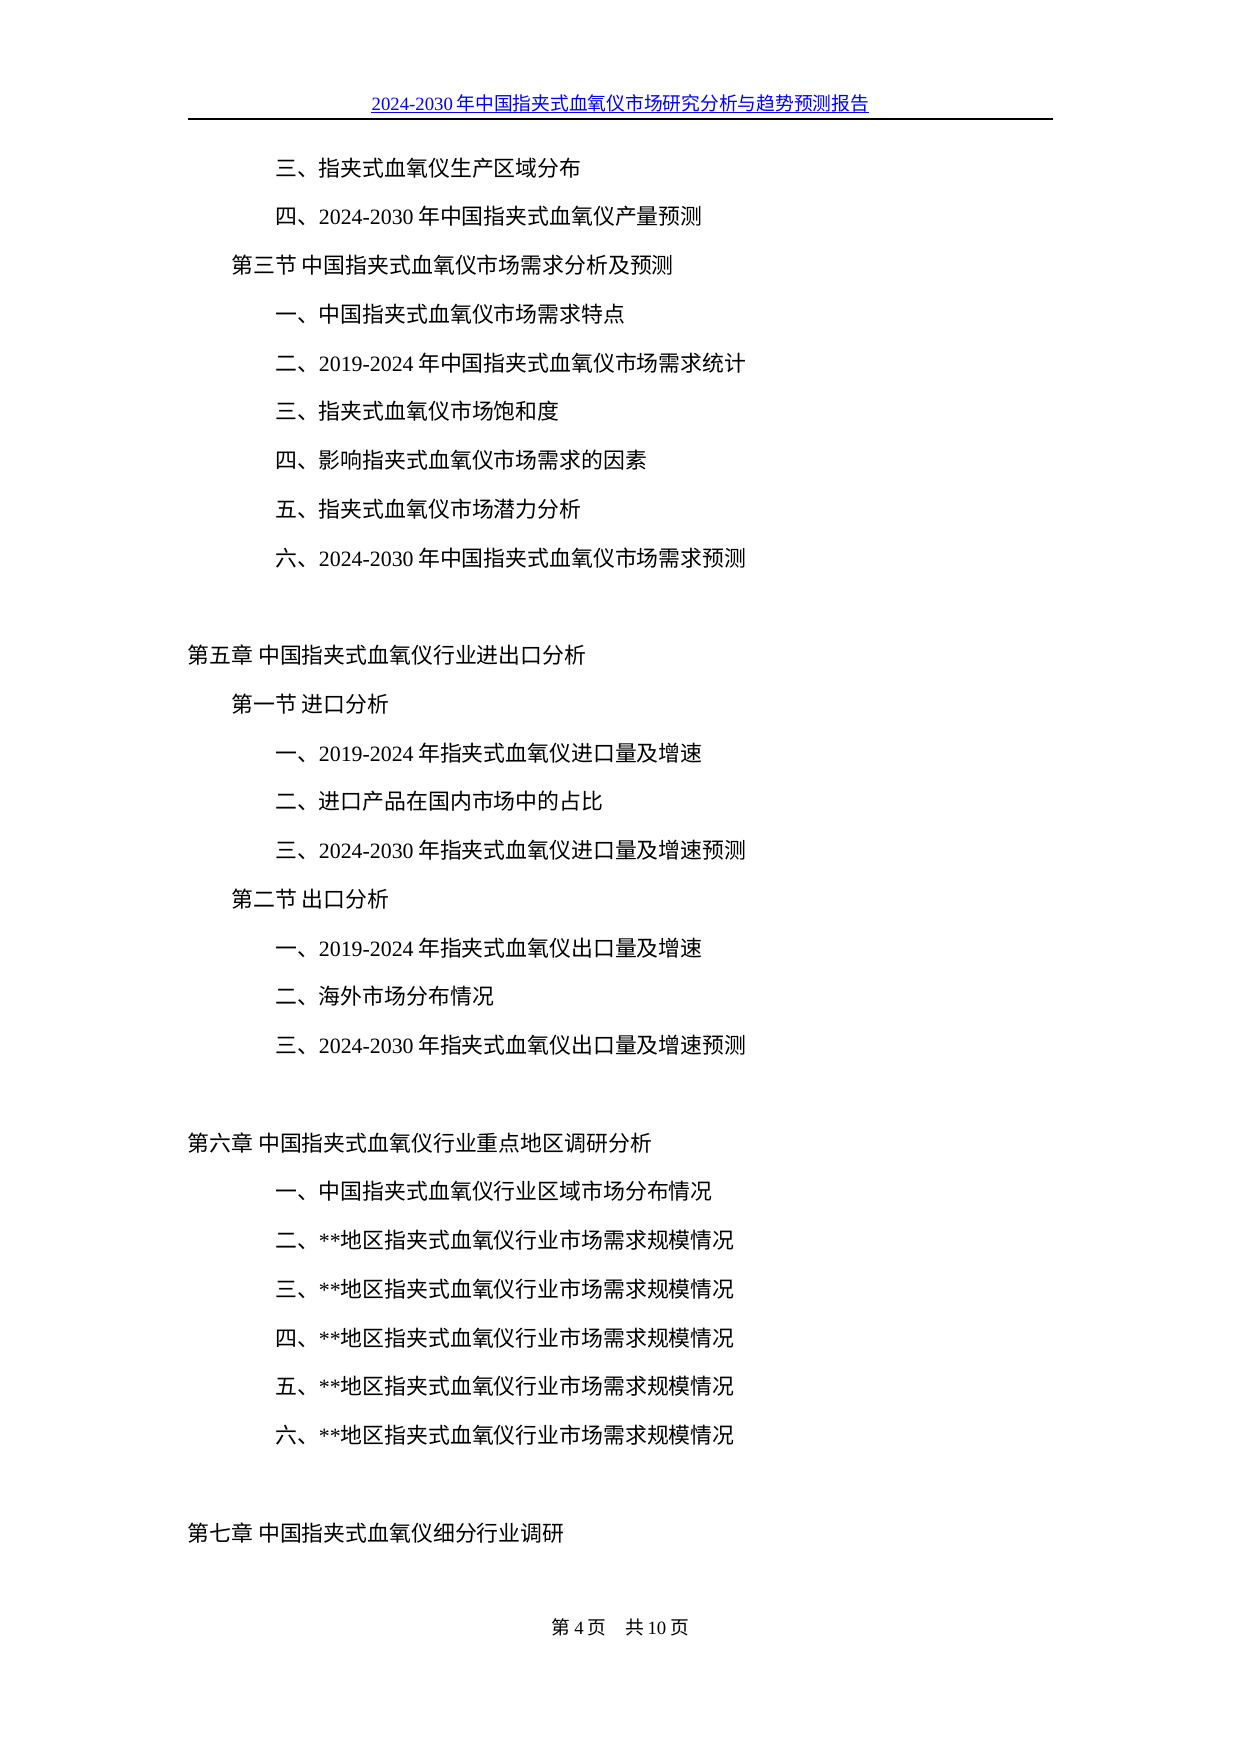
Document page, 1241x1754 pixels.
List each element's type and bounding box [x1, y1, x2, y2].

text [187, 150, 1053, 1548]
